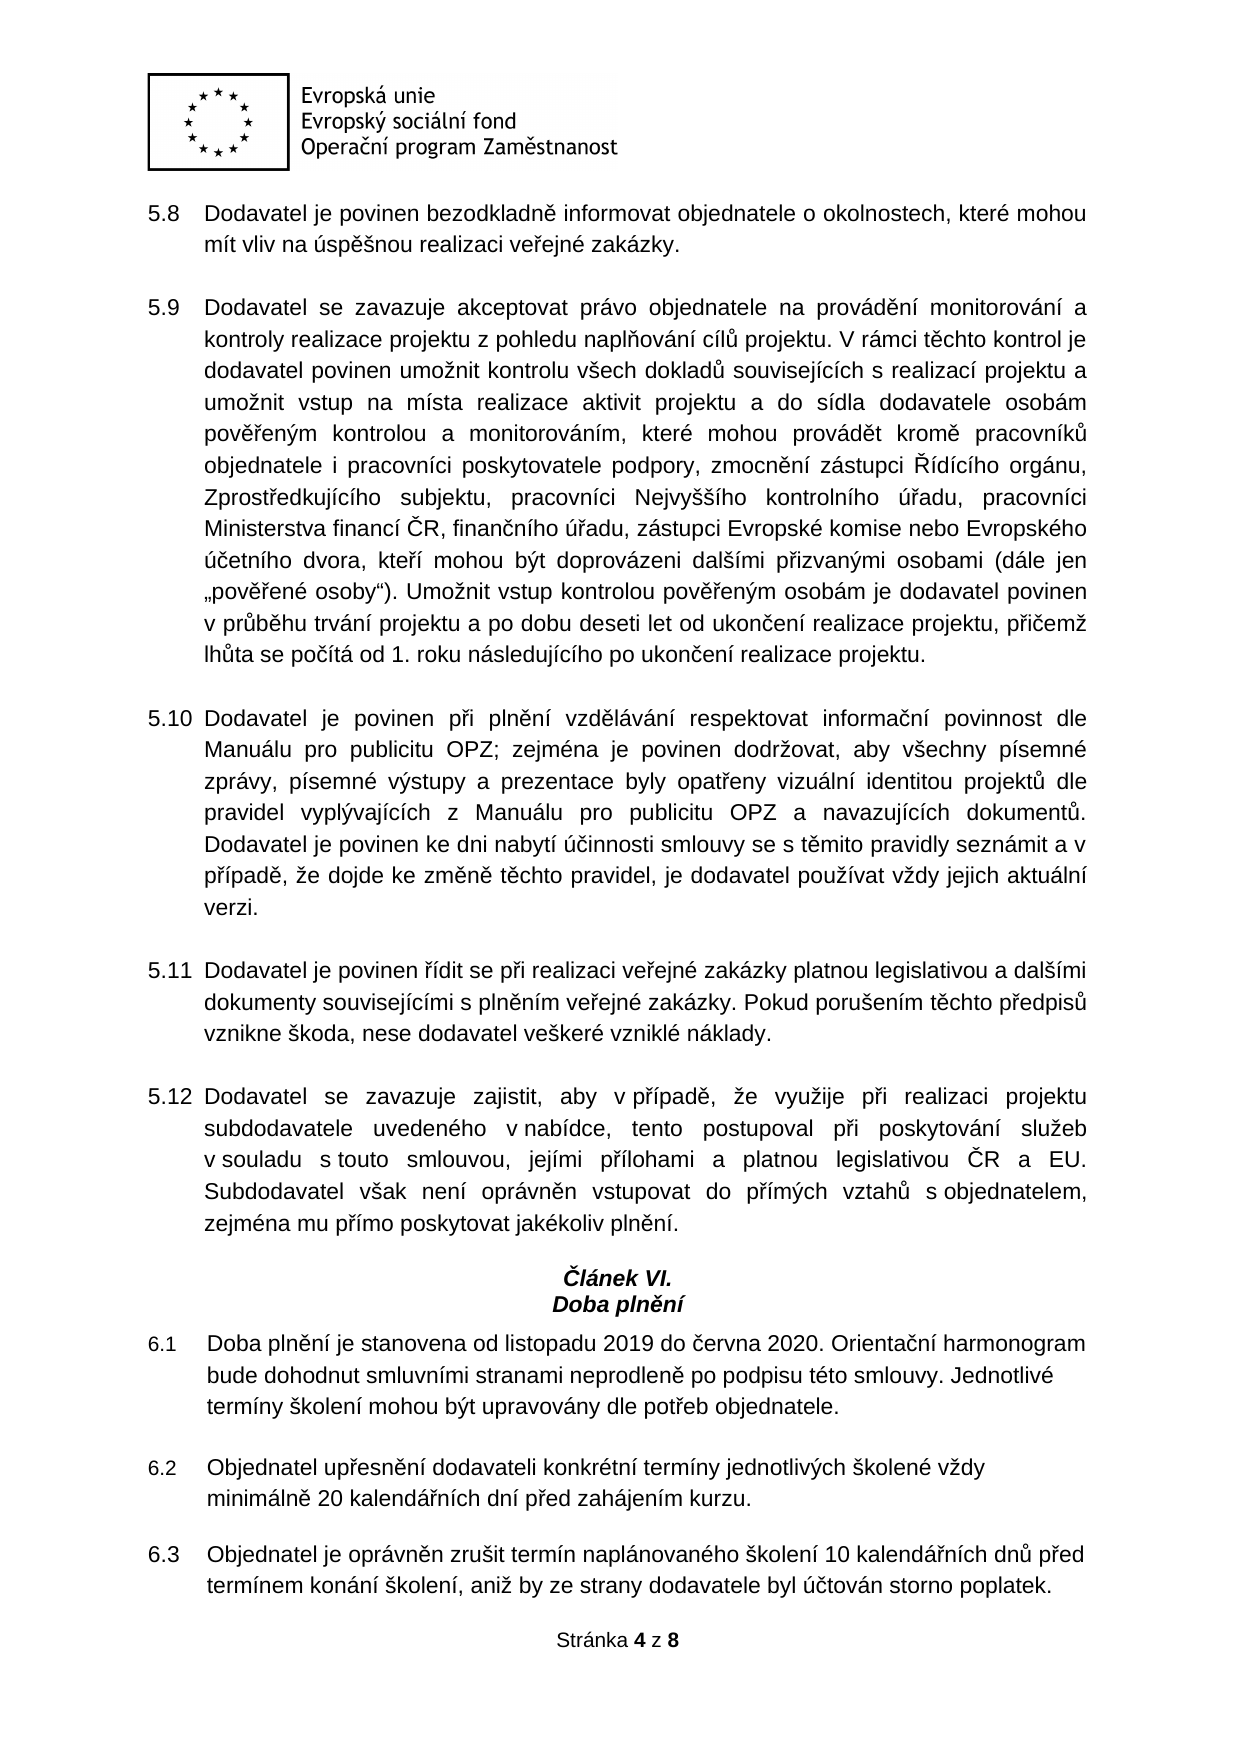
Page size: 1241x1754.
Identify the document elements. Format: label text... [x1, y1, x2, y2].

list Dodavatel je povinen bezodkladně informovat objednatele o okolnostech, které mohou mít vliv na úspěšnou realizaci veřejné zakázky. [148, 199, 1087, 257]
text Článek VI. [148, 1265, 1087, 1291]
list Objednatel upřesnění dodavateli konkrétní termíny jednotlivých školené vždy minimálně 20 kalendářních dní před zahájením kurzu. [148, 1454, 1087, 1512]
list Dodavatel se zavazuje akceptovat právo objednatele na provádění monitorování a kontroly realizace projektu z pohledu naplňování cílů projektu. V rámci těchto kontrol je dodavatel povinen umožnit kontrolu všech dokladů souvisejících s realizací projektu a umožnit vstup na místa realizace aktivit projektu a do sídla dodavatele osobám pověřeným kontrolou a monitorováním, které mohou provádět kromě pracovníků objednatele i pracovníci poskytovatele podpory, zmocnění zástupci Řídícího orgánu, Zprostředkujícího subjektu, pracovníci Nejvyššího kontrolního úřadu, pracovníci Ministerstva financí ČR, finančního úřadu, zástupci Evropské komise nebo Evropského účetního dvora, kteří mohou být doprovázeni dalšími přizvanými osobami (dále jen „pověřené osoby“). Umožnit vstup kontrolou pověřeným osobám je dodavatel povinen v průběhu trvání projektu a po dobu deseti let od ukončení realizace projektu, přičemž lhůta se počítá od 1. roku následujícího po ukončení realizace projektu. [148, 294, 1087, 668]
list Dodavatel se zavazuje zajistit, aby v případě, že využije při realizaci projektu subdodavatele uvedeného v nabídce, tento postupoval při poskytování služeb v souladu s touto smlouvou, jejími přílohami a platnou legislativou ČR a EU. Subdodavatel však není oprávněn vstupovat do přímých vztahů s objednatelem, zejména mu přímo poskytovat jakékoliv plnění. [148, 1083, 1087, 1236]
text Doba plnění [148, 1291, 1087, 1318]
list Doba plnění je stanovena od listopadu 2019 do června 2020. Orientační harmonogram bude dohodnut smluvními stranami neprodleně po podpisu této smlouvy. Jednotlivé termíny školení mohou být upravovány dle potřeb objednatele. [148, 1330, 1087, 1420]
list Dodavatel je povinen při plnění vzdělávání respektovat informační povinnost dle Manuálu pro publicitu OPZ; zejména je povinen dodržovat, aby všechny písemné zprávy, písemné výstupy a prezentace byly opatřeny vizuální identitou projektů dle pravidel vyplývajících z Manuálu pro publicitu OPZ a navazujících dokumentů. Dodavatel je povinen ke dni nabytí účinnosti smlouvy se s těmito pravidly seznámit a v případě, že dojde ke změně těchto pravidel, je dodavatel používat vždy jejich aktuální verzi. [148, 704, 1087, 920]
list Dodavatel je povinen řídit se při realizaci veřejné zakázky platnou legislativou a dalšími dokumenty souvisejícími s plněním veřejné zakázky. Pokud porušením těchto předpisů vznikne škoda, nese dodavatel veškeré vzniklé náklady. [148, 957, 1087, 1046]
picture [147, 73, 618, 171]
list Objednatel je oprávněn zrušit termín naplánovaného školení 10 kalendářních dnů před termínem konání školení, aniž by ze strany dodavatele byl účtován storno poplatek. [148, 1541, 1087, 1599]
